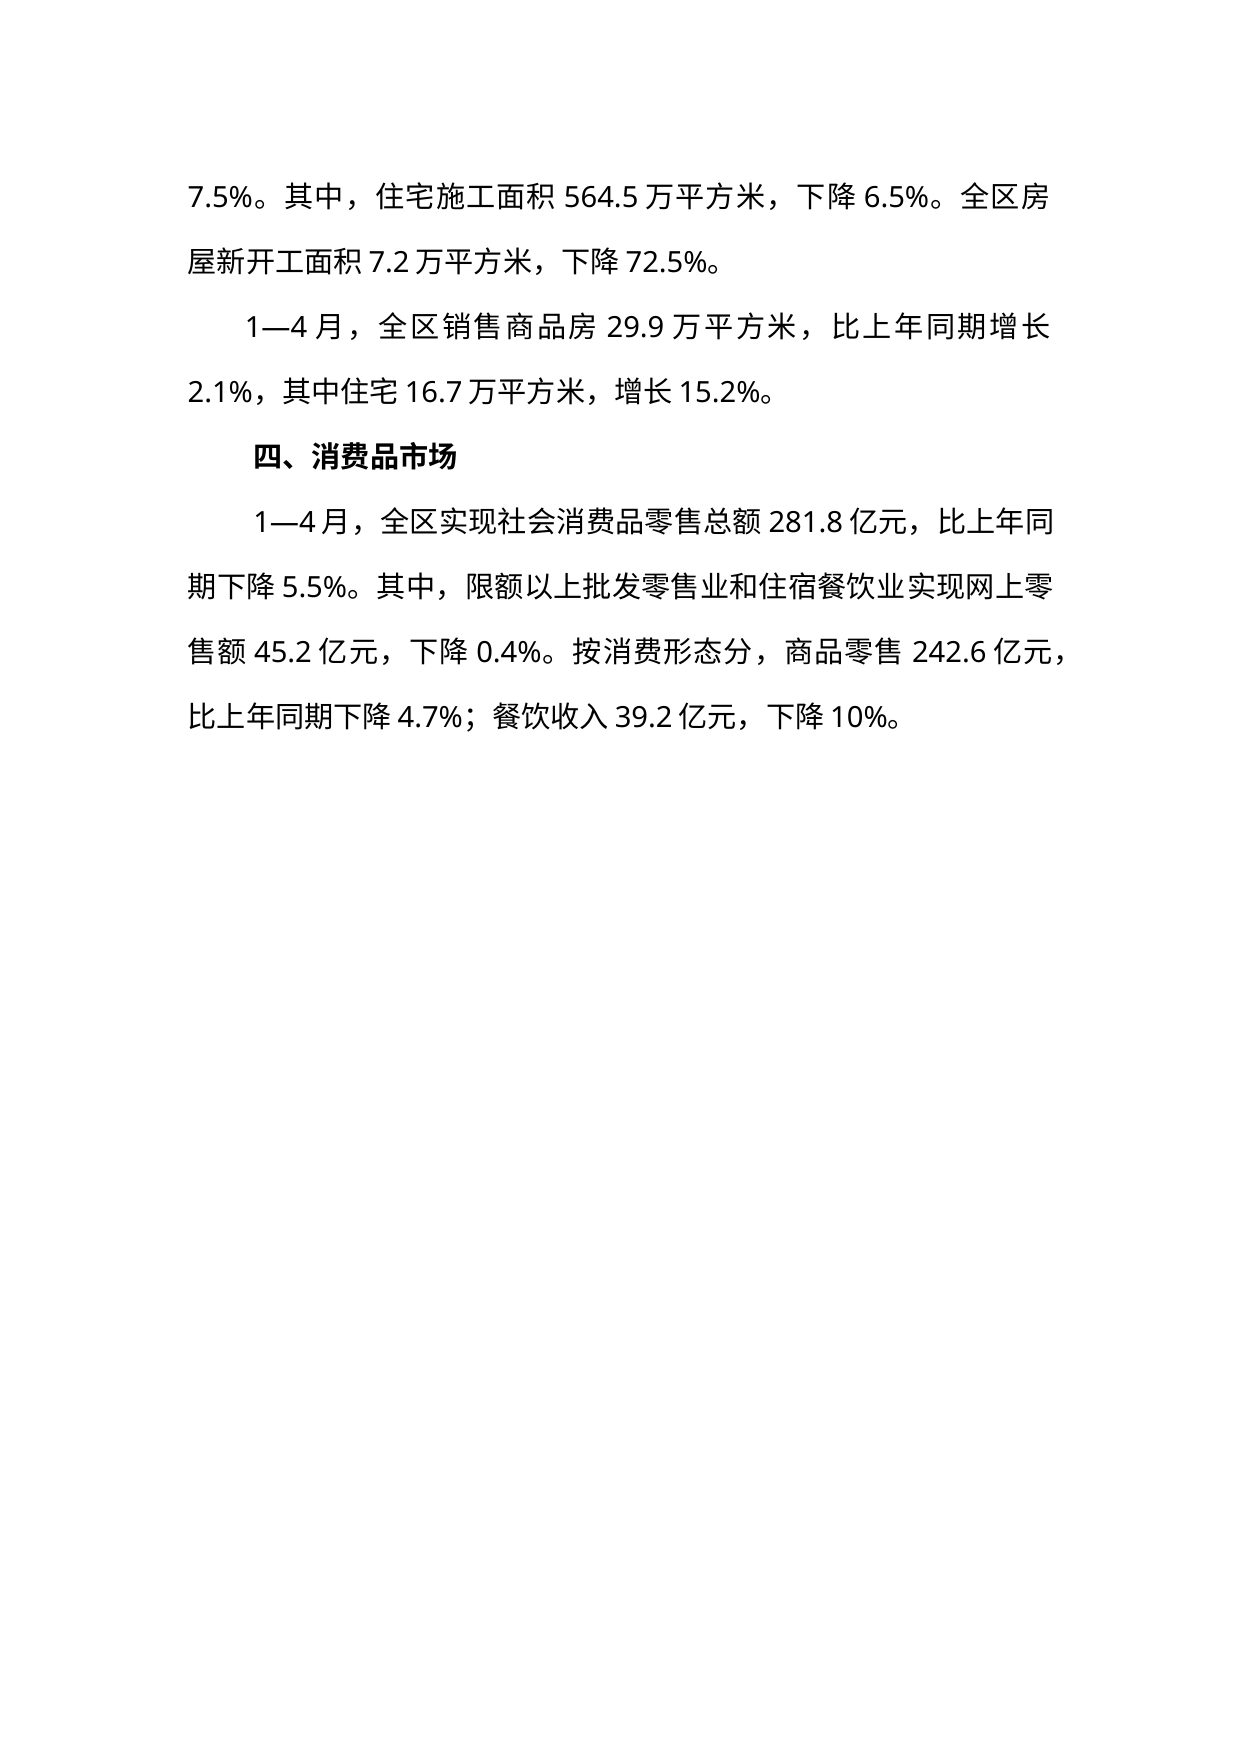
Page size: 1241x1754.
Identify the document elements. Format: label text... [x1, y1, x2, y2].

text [187, 162, 1051, 292]
text 1—4月，全区销售商品房29.9万平方米，比上年同期增长2.1%，其中住宅16.7万平方米，增长15.2%。 [187, 292, 1051, 422]
text 四、消费品市场 [187, 422, 1054, 487]
text 1—4月，全区实现社会消费品零售总额281.8亿元，比上年同期下降5.5%。其中，限额以上批发零售业和住宿餐饮业实现网上零售额45.2亿元，下降0.4%。按消费形态分，商品零售242.6亿元，比上年同期下降4.7%；餐饮收入39.2亿元，下降10%。 [187, 487, 1054, 747]
